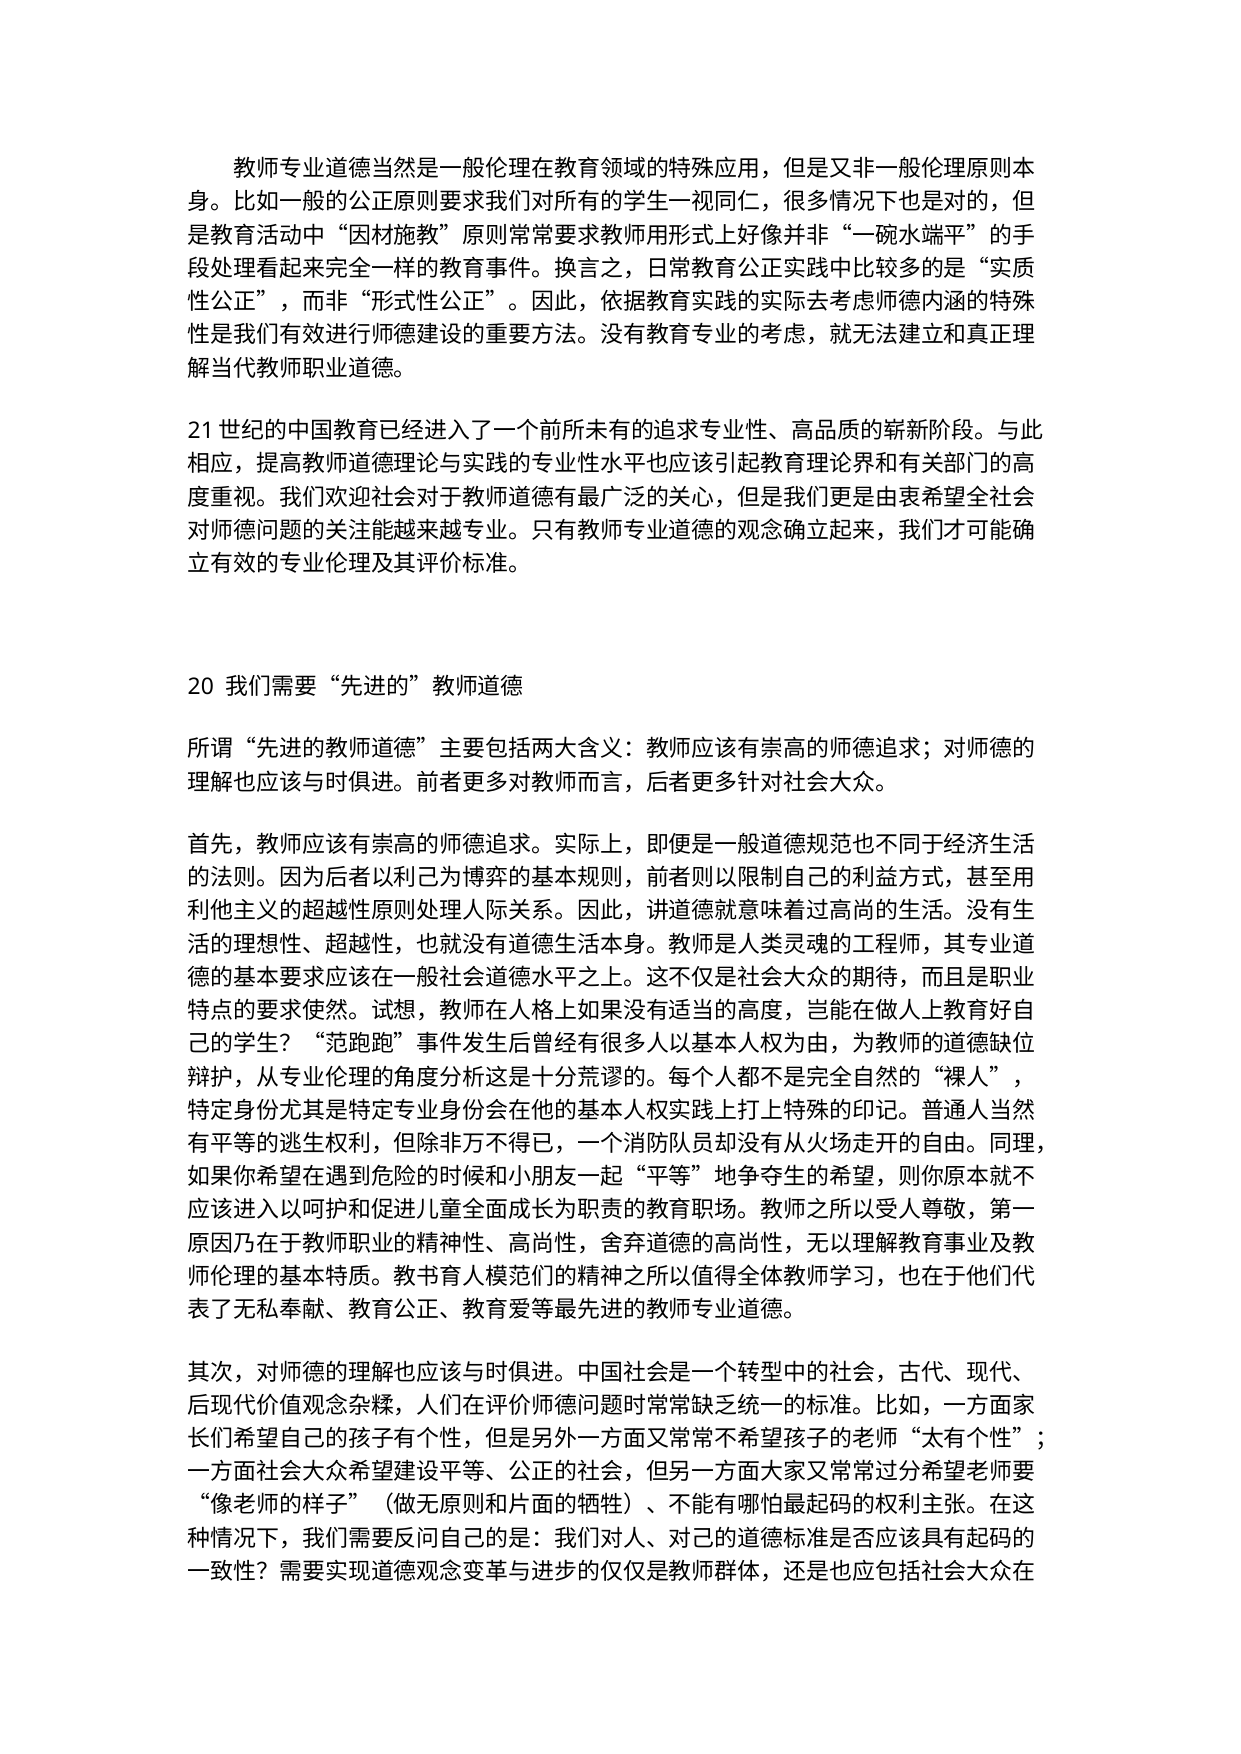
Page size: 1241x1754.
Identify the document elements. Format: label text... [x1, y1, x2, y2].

text 所谓“先进的教师道德”主要包括两大含义：教师应该有崇高的师德追求；对师德的理解也应该与时俱进。前者更多对教师而言，后者更多针对社会大众。 [187, 730, 1053, 797]
text 教师专业道德当然是一般伦理在教育领域的特殊应用，但是又非一般伦理原则本身。比如一般的公正原则要求我们对所有的学生一视同仁，很多情况下也是对的，但是教育活动中“因材施教”原则常常要求教师用形式上好像并非“一碗水端平”的手段处理看起来完全一样的教育事件。换言之，日常教育公正实践中比较多的是“实质性公正”，而非“形式性公正”。因此，依据教育实践的实际去考虑师德内涵的特殊性是我们有效进行师德建设的重要方法。没有教育专业的考虑，就无法建立和真正理解当代教师职业道德。 [187, 150, 1053, 383]
text 21世纪的中国教育已经进入了一个前所未有的追求专业性、高品质的崭新阶段。与此相应，提高教师道德理论与实践的专业性水平也应该引起教育理论界和有关部门的高度重视。我们欢迎社会对于教师道德有最广泛的关心，但是我们更是由衷希望全社会对师德问题的关注能越来越专业。只有教师专业道德的观念确立起来，我们才可能确立有效的专业伦理及其评价标准。 [187, 412, 1053, 578]
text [187, 1353, 1053, 1586]
text 首先，教师应该有崇高的师德追求。实际上，即便是一般道德规范也不同于经济生活的法则。因为后者以利己为博弈的基本规则，前者则以限制自己的利益方式，甚至用利他主义的超越性原则处理人际关系。因此，讲道德就意味着过高尚的生活。没有生活的理想性、超越性，也就没有道德生活本身。教师是人类灵魂的工程师，其专业道德的基本要求应该在一般社会道德水平之上。这不仅是社会大众的期待，而且是职业特点的要求使然。试想，教师在人格上如果没有适当的高度，岂能在做人上教育好自己的学生？“范跑跑”事件发生后曾经有很多人以基本人权为由，为教师的道德缺位辩护，从专业伦理的角度分析这是十分荒谬的。每个人都不是完全自然的“裸人”，特定身份尤其是特定专业身份会在他的基本人权实践上打上特殊的印记。普通人当然有平等的逃生权利，但除非万不得已，一个消防队员却没有从火场走开的自由。同理，如果你希望在遇到危险的时候和小朋友一起“平等”地争夺生的希望，则你原本就不应该进入以呵护和促进儿童全面成长为职责的教育职场。教师之所以受人尊敬，第一原因乃在于教师职业的精神性、高尚性，舍弃道德的高尚性，无以理解教育事业及教师伦理的基本特质。教书育人模范们的精神之所以值得全体教师学习，也在于他们代表了无私奉献、教育公正、教育爱等最先进的教师专业道德。 [187, 826, 1053, 1324]
text 20 我们需要“先进的”教师道德 [187, 668, 1053, 701]
